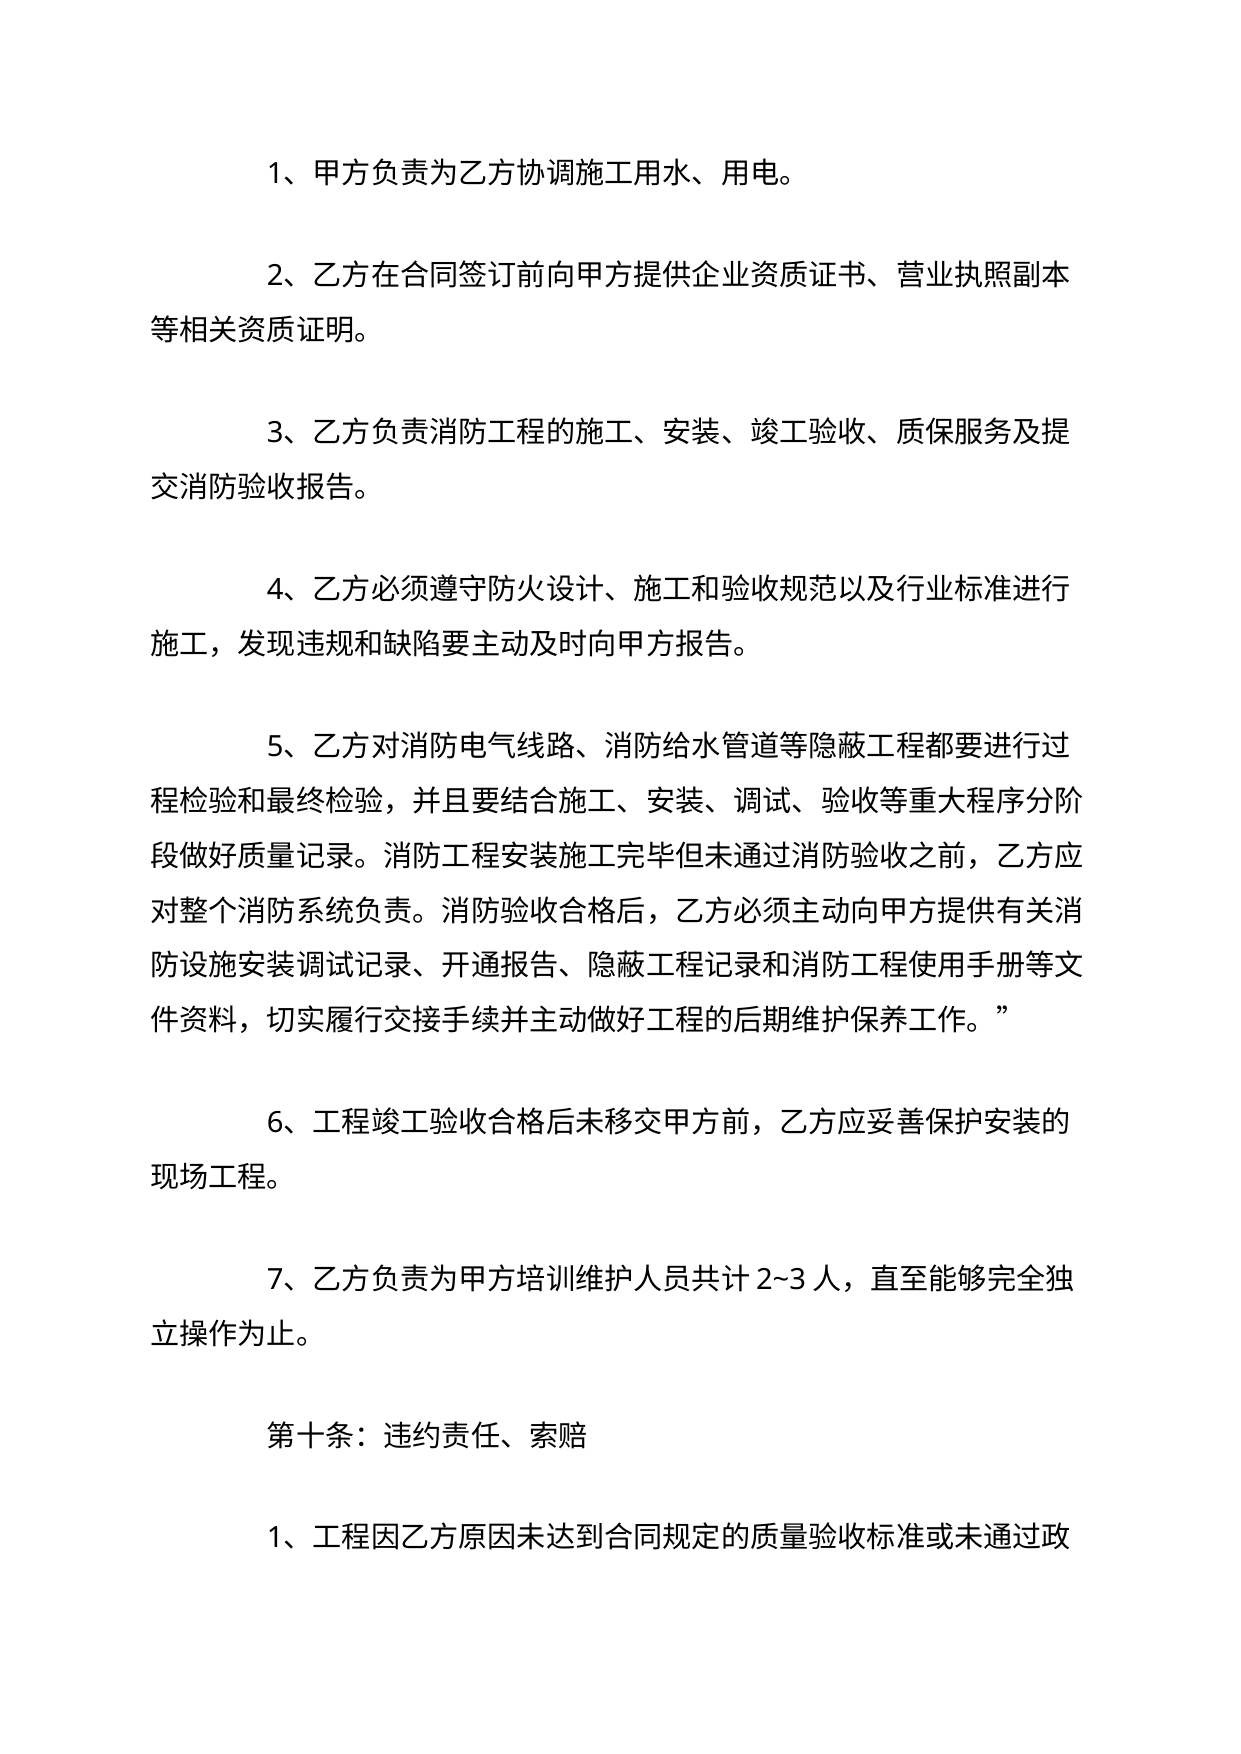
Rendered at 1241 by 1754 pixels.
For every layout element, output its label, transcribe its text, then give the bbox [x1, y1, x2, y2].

text 1、甲方负责为乙方协调施工用水、用电。 [150, 150, 1090, 192]
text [150, 1514, 1090, 1556]
text 2、乙方在合同签订前向甲方提供企业资质证书、营业执照副本等相关资质证明。 [150, 252, 1090, 349]
text 3、乙方负责消防工程的施工、安装、竣工验收、质保服务及提交消防验收报告。 [150, 409, 1090, 506]
text 4、乙方必须遵守防火设计、施工和验收规范以及行业标准进行施工，发现违规和缺陷要主动及时向甲方报告。 [150, 566, 1090, 663]
text 5、乙方对消防电气线路、消防给水管道等隐蔽工程都要进行过程检验和最终检验，并且要结合施工、安装、调试、验收等重大程序分阶段做好质量记录。消防工程安装施工完毕但未通过消防验收之前，乙方应对整个消防系统负责。消防验收合格后，乙方必须主动向甲方提供有关消防设施安装调试记录、开通报告、隐蔽工程记录和消防工程使用手册等文件资料，切实履行交接手续并主动做好工程的后期维护保养工作。” [150, 722, 1090, 1039]
text 第十条：违约责任、索赔 [150, 1412, 1090, 1454]
text 7、乙方负责为甲方培训维护人员共计2~3人，直至能够完全独立操作为止。 [150, 1255, 1090, 1353]
text 6、工程竣工验收合格后未移交甲方前，乙方应妥善保护安装的现场工程。 [150, 1099, 1090, 1196]
